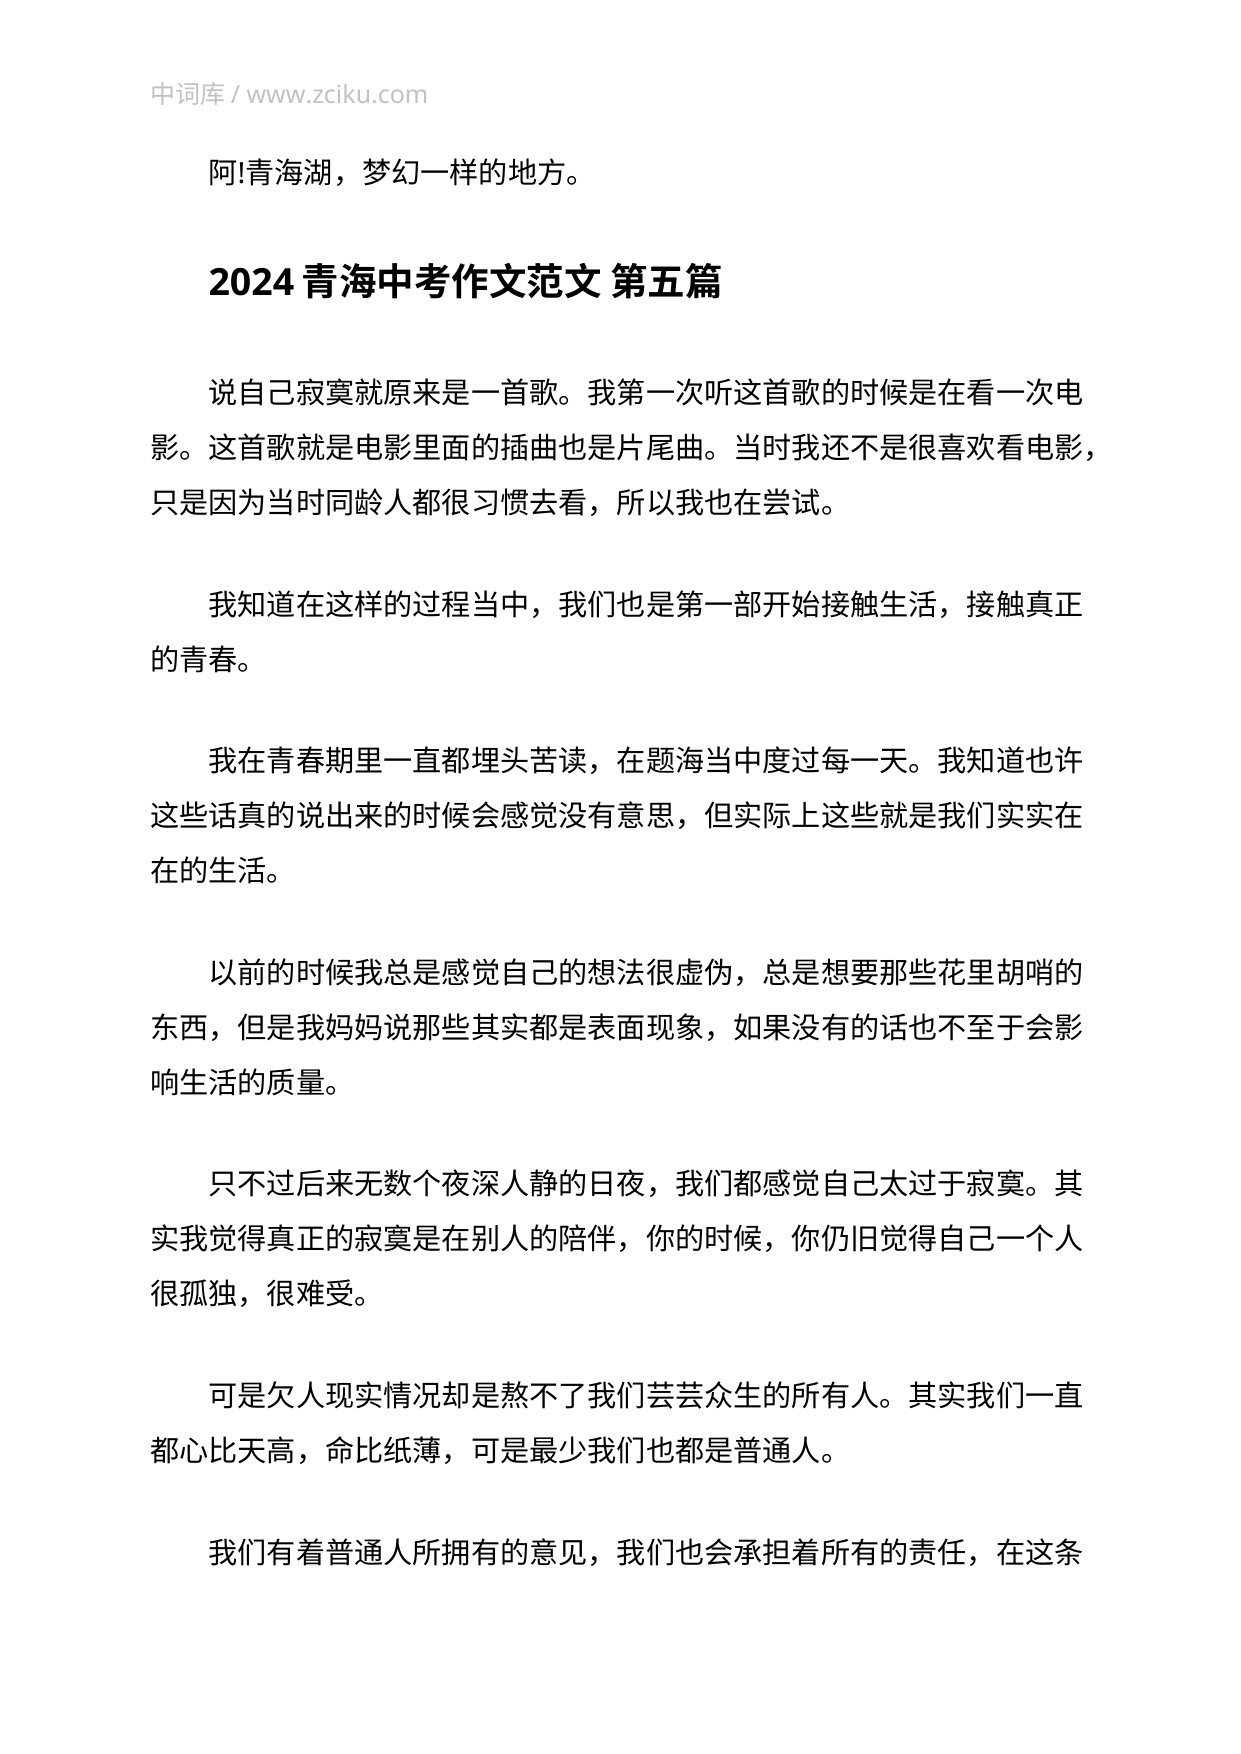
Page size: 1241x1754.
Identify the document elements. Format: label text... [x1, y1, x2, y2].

text 我在青春期里一直都埋头苦读，在题海当中度过每一天。我知道也许这些话真的说出来的时候会感觉没有意思，但实际上这些就是我们实实在在的生活。 [150, 738, 1090, 890]
text 可是欠人现实情况却是熬不了我们芸芸众生的所有人。其实我们一直都心比天高，命比纸薄，可是最少我们也都是普通人。 [150, 1372, 1090, 1470]
text 我知道在这样的过程当中，我们也是第一部开始接触生活，接触真正的青春。 [150, 581, 1090, 678]
text 说自己寂寞就原来是一首歌。我第一次听这首歌的时候是在看一次电影。这首歌就是电影里面的插曲也是片尾曲。当时我还不是很喜欢看电影，只是因为当时同龄人都很习惯去看，所以我也在尝试。 [150, 369, 1090, 522]
text 只不过后来无数个夜深人静的日夜，我们都感觉自己太过于寂寞。其实我觉得真正的寂寞是在别人的陪伴，你的时候，你仍旧觉得自己一个人很孤独，很难受。 [150, 1161, 1090, 1313]
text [150, 1529, 1090, 1571]
text 2024青海中考作文范文 第五篇 [150, 252, 1090, 306]
text 阿!青海湖，梦幻一样的地方。 [150, 150, 1090, 192]
text 以前的时候我总是感觉自己的想法很虚伪，总是想要那些花里胡哨的东西，但是我妈妈说那些其实都是表面现象，如果没有的话也不至于会影响生活的质量。 [150, 949, 1090, 1101]
